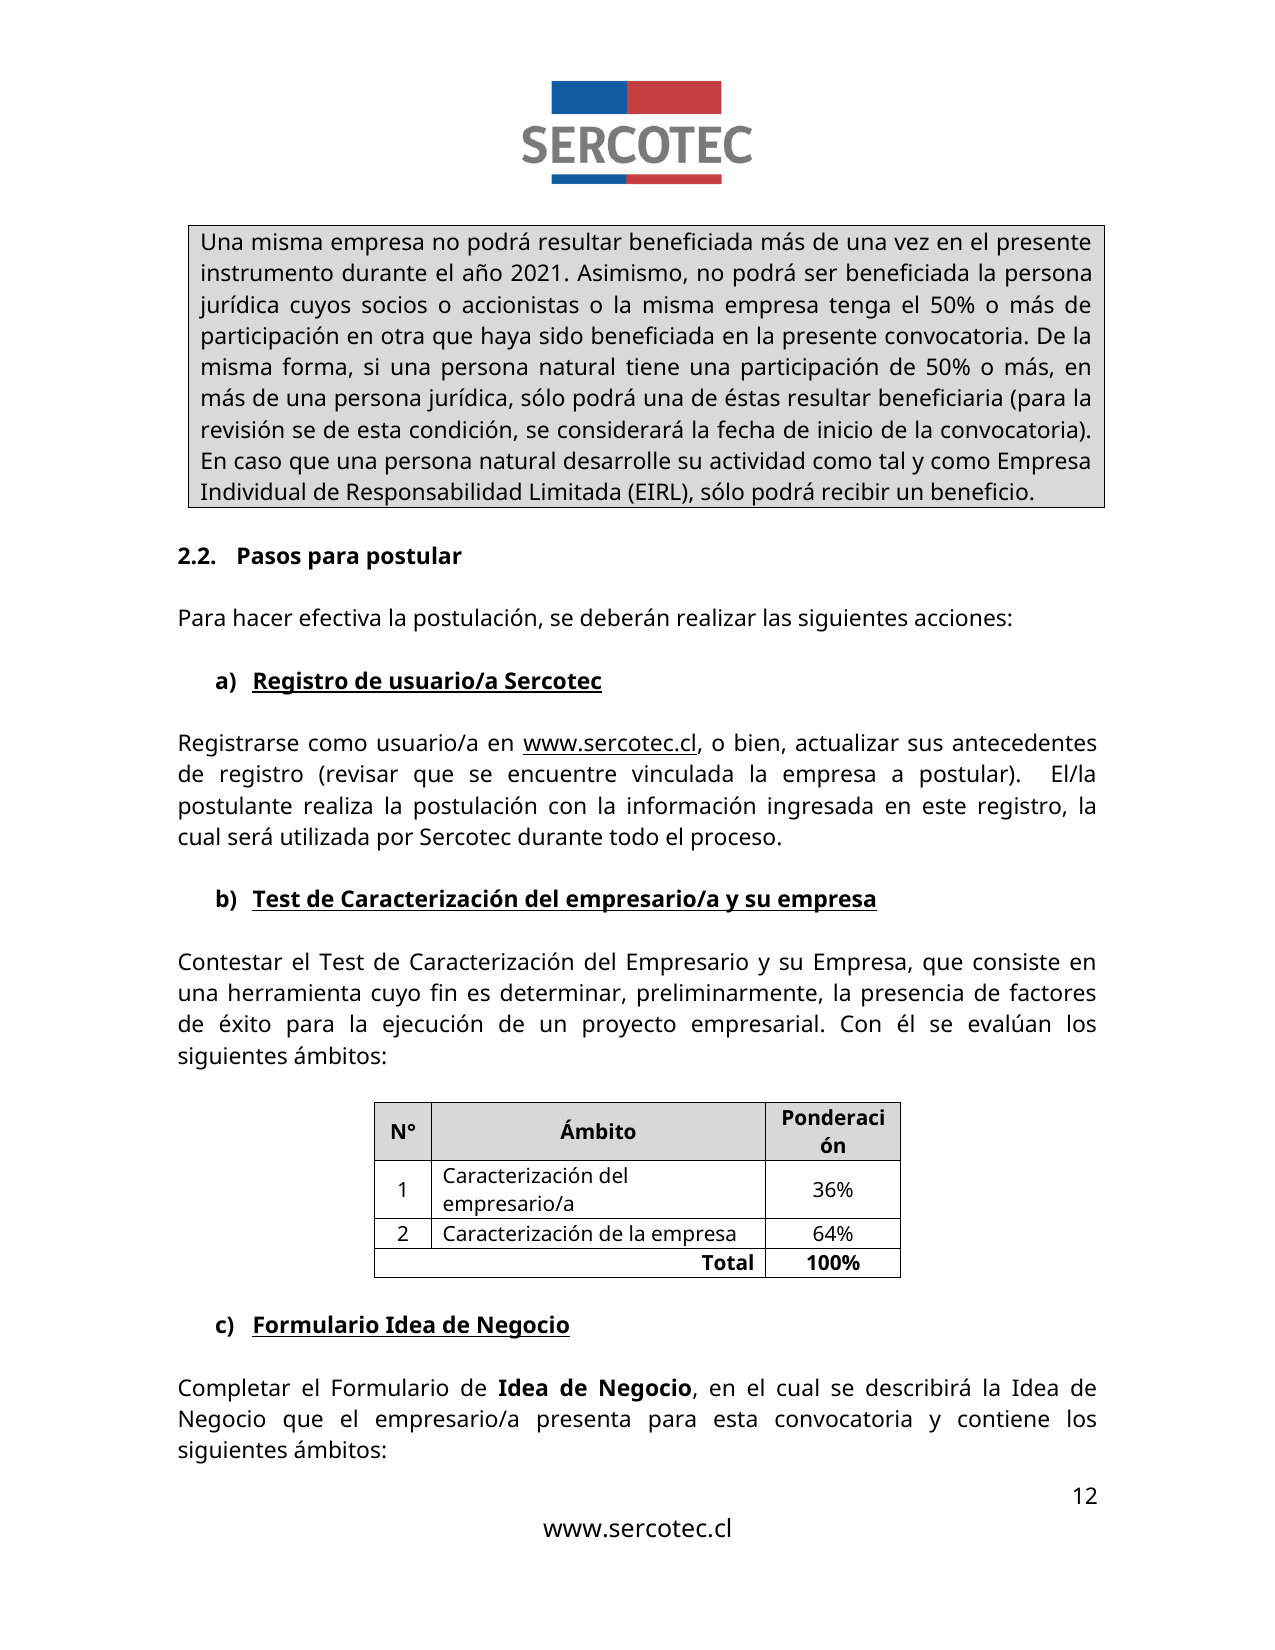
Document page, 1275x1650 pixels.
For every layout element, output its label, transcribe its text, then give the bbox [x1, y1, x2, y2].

list Test de Caracterización del empresario/a y su empresa [215, 883, 1098, 914]
table_cell 1 [375, 1161, 431, 1218]
table_cell Total [375, 1249, 765, 1277]
text Para hacer efectiva la postulación, se deberán realizar las siguientes acciones: [177, 602, 1098, 633]
table_header Ponderación [766, 1103, 900, 1160]
subtitle Pasos para postular [177, 539, 1098, 571]
list Formulario Idea de Negocio [215, 1309, 1098, 1340]
table_header Ámbito [432, 1103, 765, 1160]
table_cell 64% [766, 1219, 900, 1247]
picture [512, 73, 763, 194]
list Registro de usuario/a Sercotec [215, 664, 1098, 696]
table_cell Caracterización del empresario/a [432, 1161, 765, 1218]
table_cell 36% [766, 1161, 900, 1218]
table_cell 100% [766, 1249, 900, 1277]
table_cell Caracterización de la empresa [432, 1219, 765, 1247]
text Contestar el Test de Caracterización del Empresario y su Empresa, que consiste en una herramienta cuyo fin es determinar, preliminarmente, la presencia de factores de éxito para la ejecución de un proyecto empresarial. Con él se evalúan los siguientes ámbitos: [177, 946, 1098, 1071]
table_header N° [375, 1103, 431, 1160]
table_cell 2 [375, 1219, 431, 1247]
text Completar el Formulario de Idea de Negocio, en el cual se describirá la Idea de Negocio que el empresario/a presenta para esta convocatoria y contiene los siguientes ámbitos: [177, 1372, 1098, 1465]
text Registrarse como usuario/a en www.sercotec.cl, o bien, actualizar sus antecedentes de registro (revisar que se encuentre vinculada la empresa a postular). El/la postulante realiza la postulación con la información ingresada en este registro, la cual será utilizada por Sercotec durante todo el proceso. [177, 727, 1098, 852]
